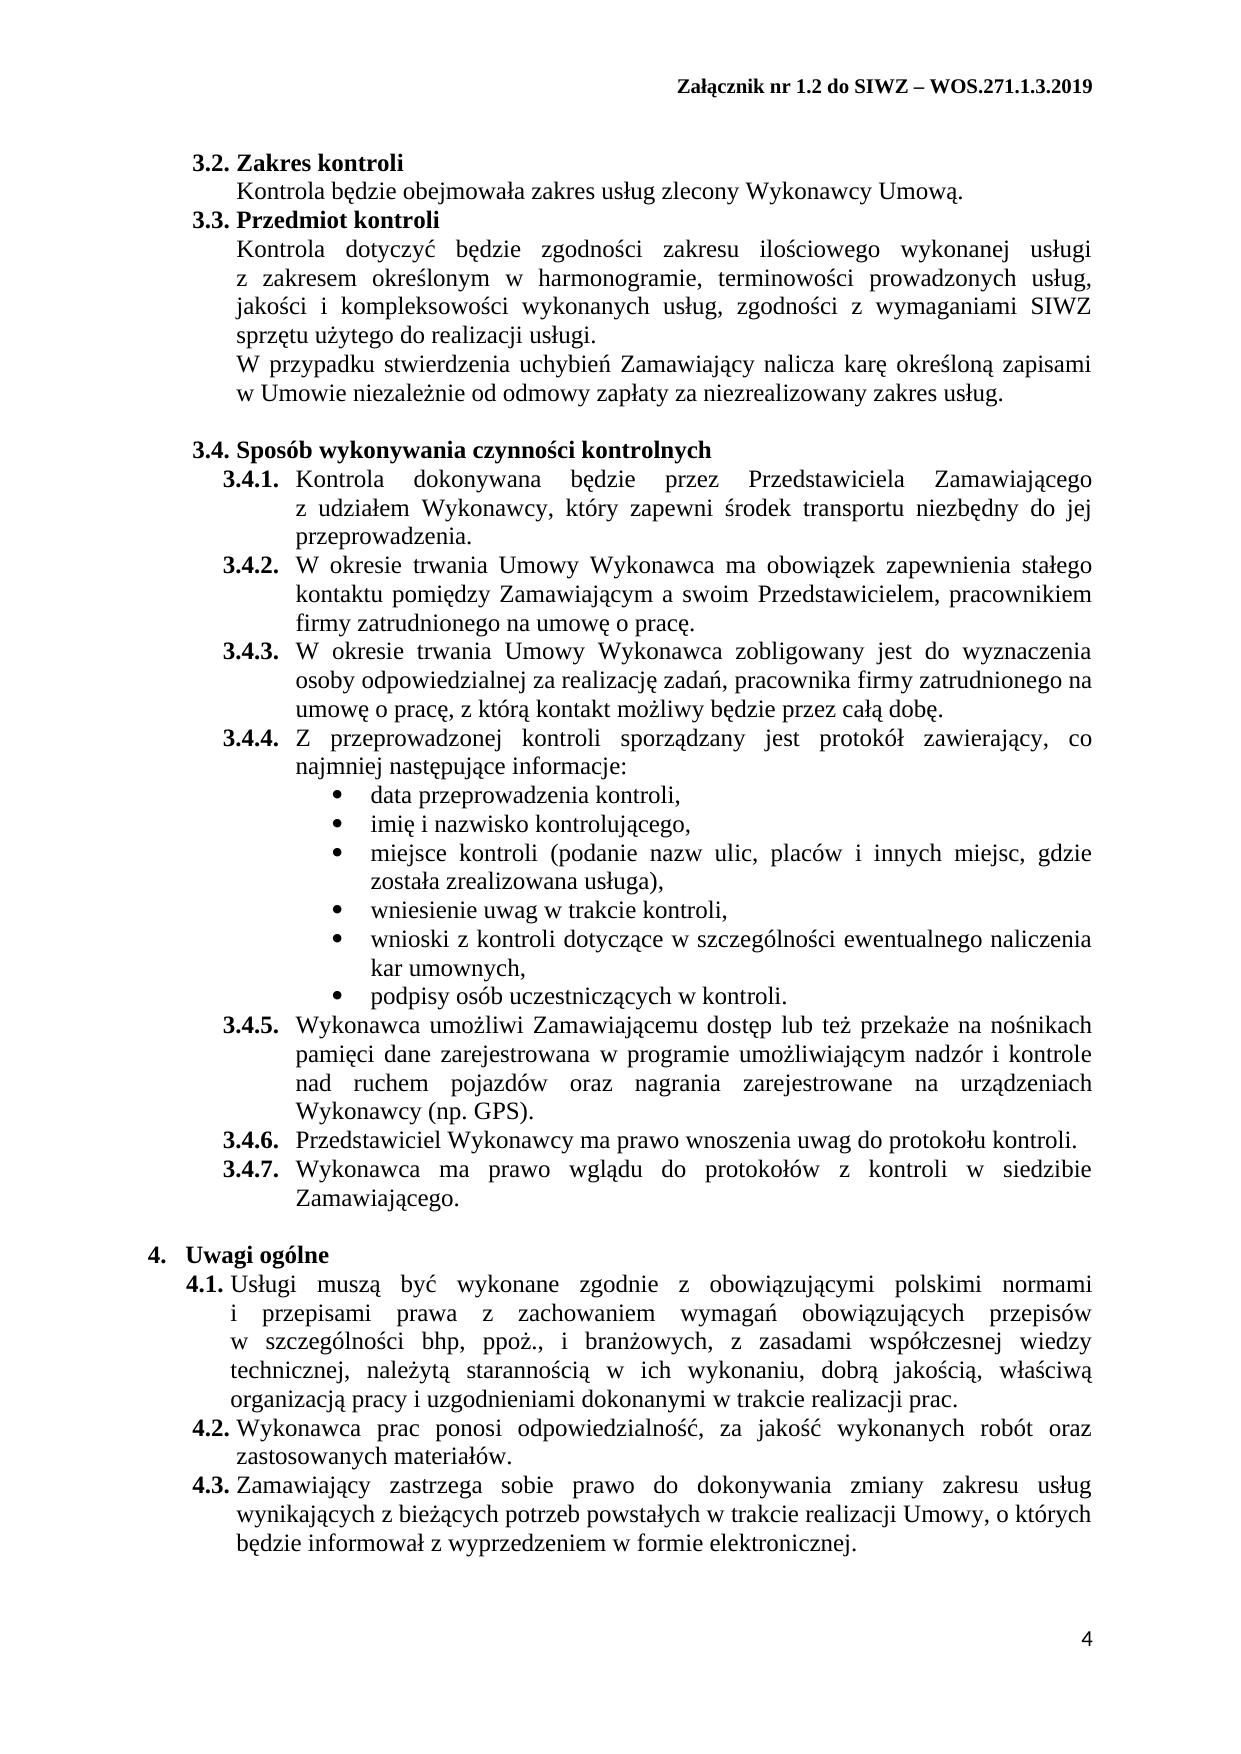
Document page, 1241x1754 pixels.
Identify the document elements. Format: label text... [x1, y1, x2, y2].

list Sposób wykonywania czynności kontrolnych [192, 435, 1093, 464]
list Zakres kontroli [192, 148, 1093, 176]
list data przeprowadzenia kontroli, [333, 780, 1093, 809]
list imię i nazwisko kontrolującego, [333, 809, 1093, 838]
list podpisy osób uczestniczących w kontroli. [333, 981, 1093, 1010]
list Zamawiający zastrzega sobie prawo do dokonywania zmiany zakresu usług wynikających z bieżących potrzeb powstałych w trakcie realizacji Umowy, o których będzie informował z wyprzedzeniem w formie elektronicznej. [192, 1470, 1093, 1556]
list Wykonawca ma prawo wglądu do protokołów z kontroli w siedzibie Zamawiającego. [223, 1154, 1093, 1211]
list Przedmiot kontroli [192, 205, 1093, 234]
list Kontrola dotyczyć będzie zgodności zakresu ilościowego wykonanej usługi z zakresem określonym w harmonogramie, terminowości prowadzonych usług, jakości i kompleksowości wykonanych usług, zgodności z wymaganiami SIWZ sprzętu użytego do realizacji usługi. [236, 234, 1093, 349]
list miejsce kontroli (podanie nazw ulic, placów i innych miejsc, gdzie została zrealizowana usługa), [333, 838, 1093, 895]
list Kontrola dokonywana będzie przez Przedstawiciela Zamawiającego z udziałem Wykonawcy, który zapewni środek transportu niezbędny do jej przeprowadzenia. [223, 464, 1093, 550]
list Wykonawca umożliwi Zamawiającemu dostęp lub też przekaże na nośnikach pamięci dane zarejestrowana w programie umożliwiającym nadzór i kontrole nad ruchem pojazdów oraz nagrania zarejestrowane na urządzeniach Wykonawcy (np. GPS). [223, 1010, 1093, 1125]
list W okresie trwania Umowy Wykonawca ma obowiązek zapewnienia stałego kontaktu pomiędzy Zamawiającym a swoim Przedstawicielem, pracownikiem firmy zatrudnionego na umowę o pracę. [223, 550, 1093, 636]
list Wykonawca prac ponosi odpowiedzialność, za jakość wykonanych robót oraz zastosowanych materiałów. [192, 1413, 1093, 1470]
list W okresie trwania Umowy Wykonawca zobligowany jest do wyznaczenia osoby odpowiedzialnej za realizację zadań, pracownika firmy zatrudnionego na umowę o pracę, z którą kontakt możliwy będzie przez całą dobę. [223, 636, 1093, 723]
list wnioski z kontroli dotyczące w szczególności ewentualnego naliczenia kar umownych, [333, 924, 1093, 981]
list Usługi muszą być wykonane zgodnie z obowiązującymi polskimi normami i przepisami prawa z zachowaniem wymagań obowiązujących przepisów w szczególności bhp, ppoż., i branżowych, z zasadami współczesnej wiedzy technicznej, należytą starannością w ich wykonaniu, dobrą jakością, właściwą organizacją pracy i uzgodnieniami dokonanymi w trakcie realizacji prac. [186, 1269, 1093, 1413]
list Przedstawiciel Wykonawcy ma prawo wnoszenia uwag do protokołu kontroli. [223, 1125, 1093, 1154]
list Z przeprowadzonej kontroli sporządzany jest protokół zawierający, co najmniej następujące informacje: [223, 723, 1093, 780]
list W przypadku stwierdzenia uchybień Zamawiający nalicza karę określoną zapisami w Umowie niezależnie od odmowy zapłaty za niezrealizowany zakres usług. [236, 349, 1093, 406]
list Kontrola będzie obejmowała zakres usług zlecony Wykonawcy Umową. [223, 176, 1093, 205]
list wniesienie uwag w trakcie kontroli, [333, 895, 1093, 924]
list Uwagi ogólne [148, 1240, 1093, 1269]
